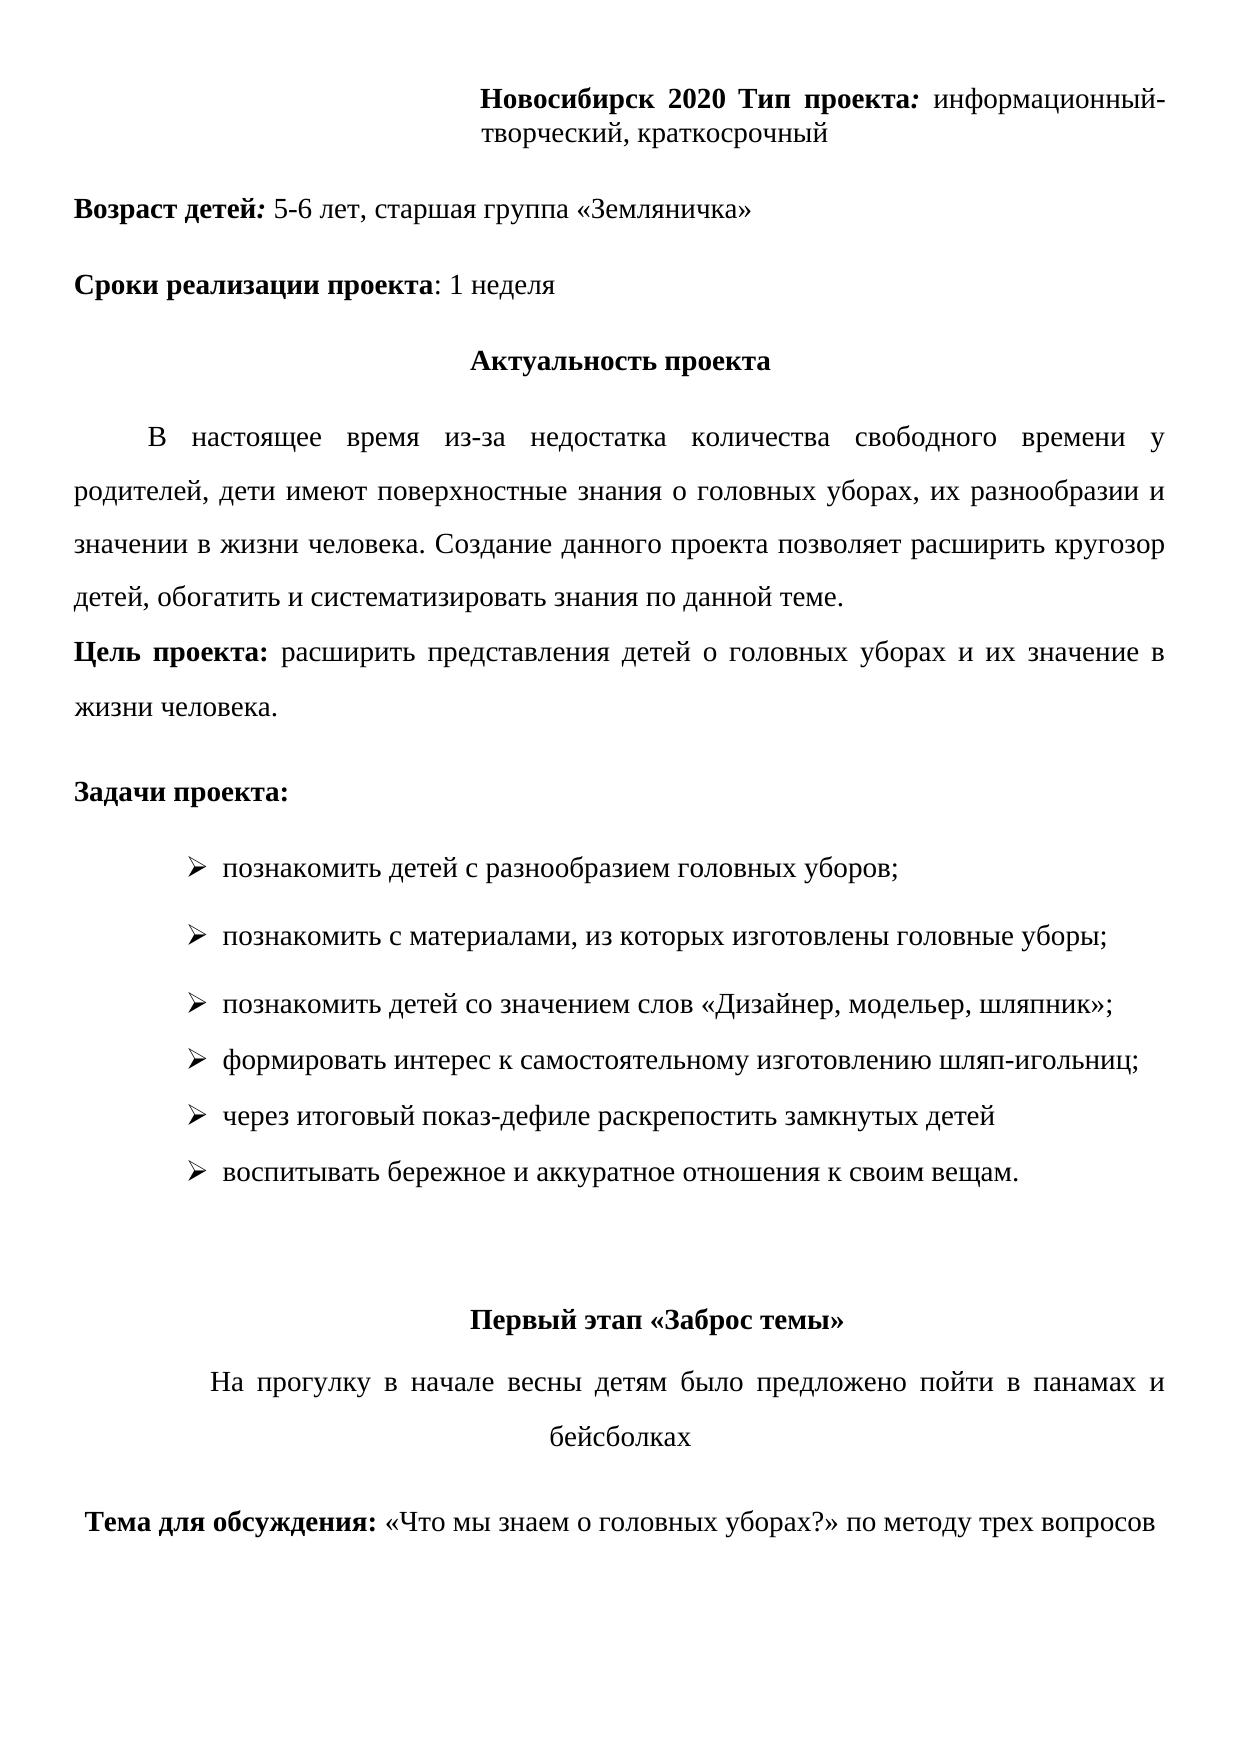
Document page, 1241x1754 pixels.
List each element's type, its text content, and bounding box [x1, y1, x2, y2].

text Цель проекта: расширить представления детей о головных уборах и их значение в жизни человека. [73, 634, 1166, 723]
subtitle Актуальность проекта [148, 343, 1092, 377]
text Тема для обсуждения: «Что мы знаем о головных уборах?» по методу трех вопросов [84, 1504, 1166, 1537]
list воспитывать бережное и аккуратное отношения к своим вещам. [186, 1154, 1166, 1187]
text Новосибирск 2020 Тип проекта: информационный-творческий, краткосрочный [480, 81, 1166, 149]
list формировать интерес к самостоятельному изготовлению шляп-игольниц; [186, 1042, 1166, 1076]
text В настоящее время из-за недостатка количества свободного времени у родителей, дети имеют поверхностные знания о головных уборах, их разнообразии и значении в жизни человека. Создание данного проекта позволяет расширить кругозор детей, обогатить и систематизировать знания по данной теме. [73, 419, 1166, 613]
list познакомить детей со значением слов «Дизайнер, модельер, шляпник»; [186, 986, 1166, 1020]
list познакомить с материалами, из которых изготовлены головные уборы; [186, 918, 1166, 952]
text Сроки реализации проекта: 1 неделя [73, 267, 1166, 301]
list через итоговый показ-дефиле раскрепостить замкнутых детей [186, 1098, 1166, 1132]
text На прогулку в начале весны детям было предложено пойти в панамах и бейсболках [210, 1364, 1166, 1453]
text Задачи проекта: [73, 774, 1166, 808]
subtitle Первый этап «Заброс темы» [148, 1302, 1166, 1336]
text Возраст детей: 5-6 лет, старшая группа «Земляничка» [73, 191, 1166, 225]
list познакомить детей с разнообразием головных уборов; [186, 850, 1166, 884]
